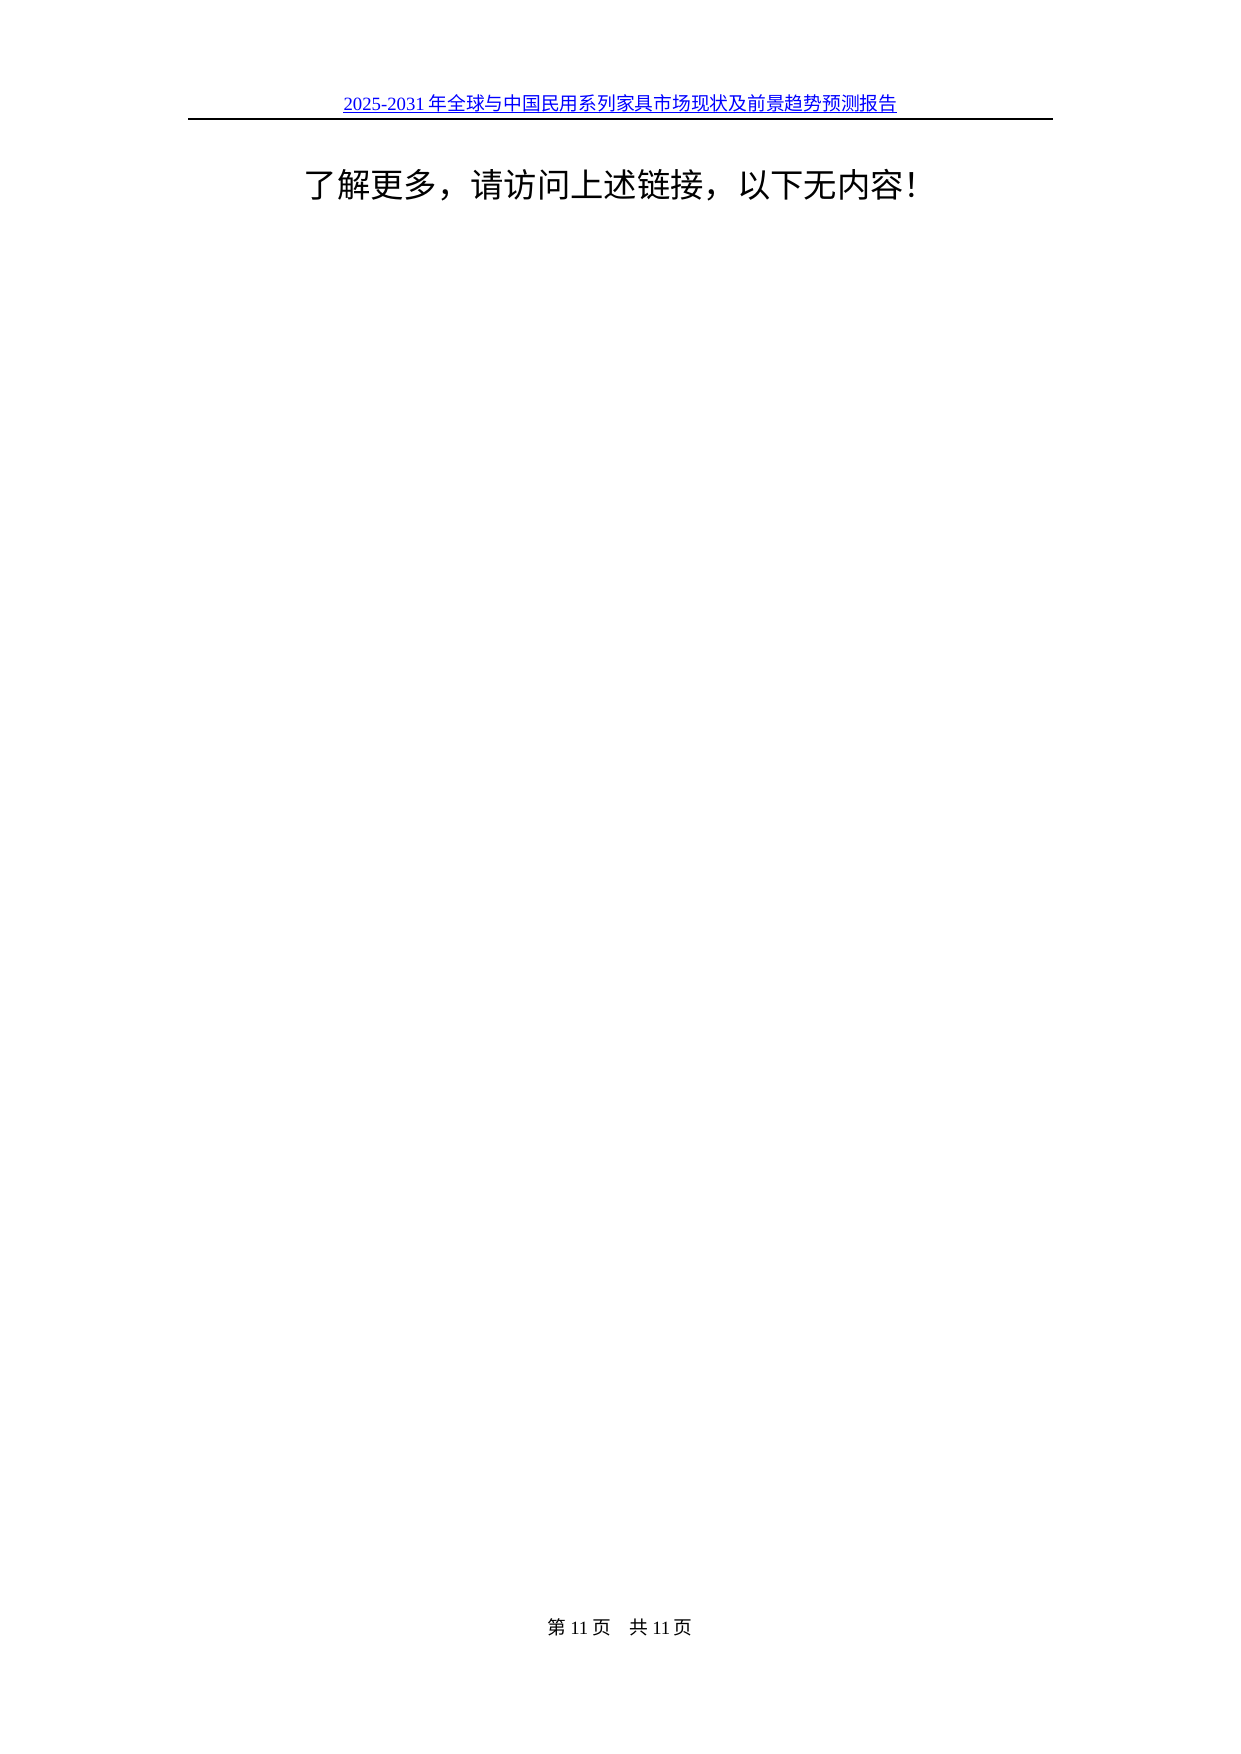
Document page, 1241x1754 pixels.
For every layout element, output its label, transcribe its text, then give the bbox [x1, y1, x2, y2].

title 了解更多，请访问上述链接，以下无内容！ [187, 150, 1053, 215]
